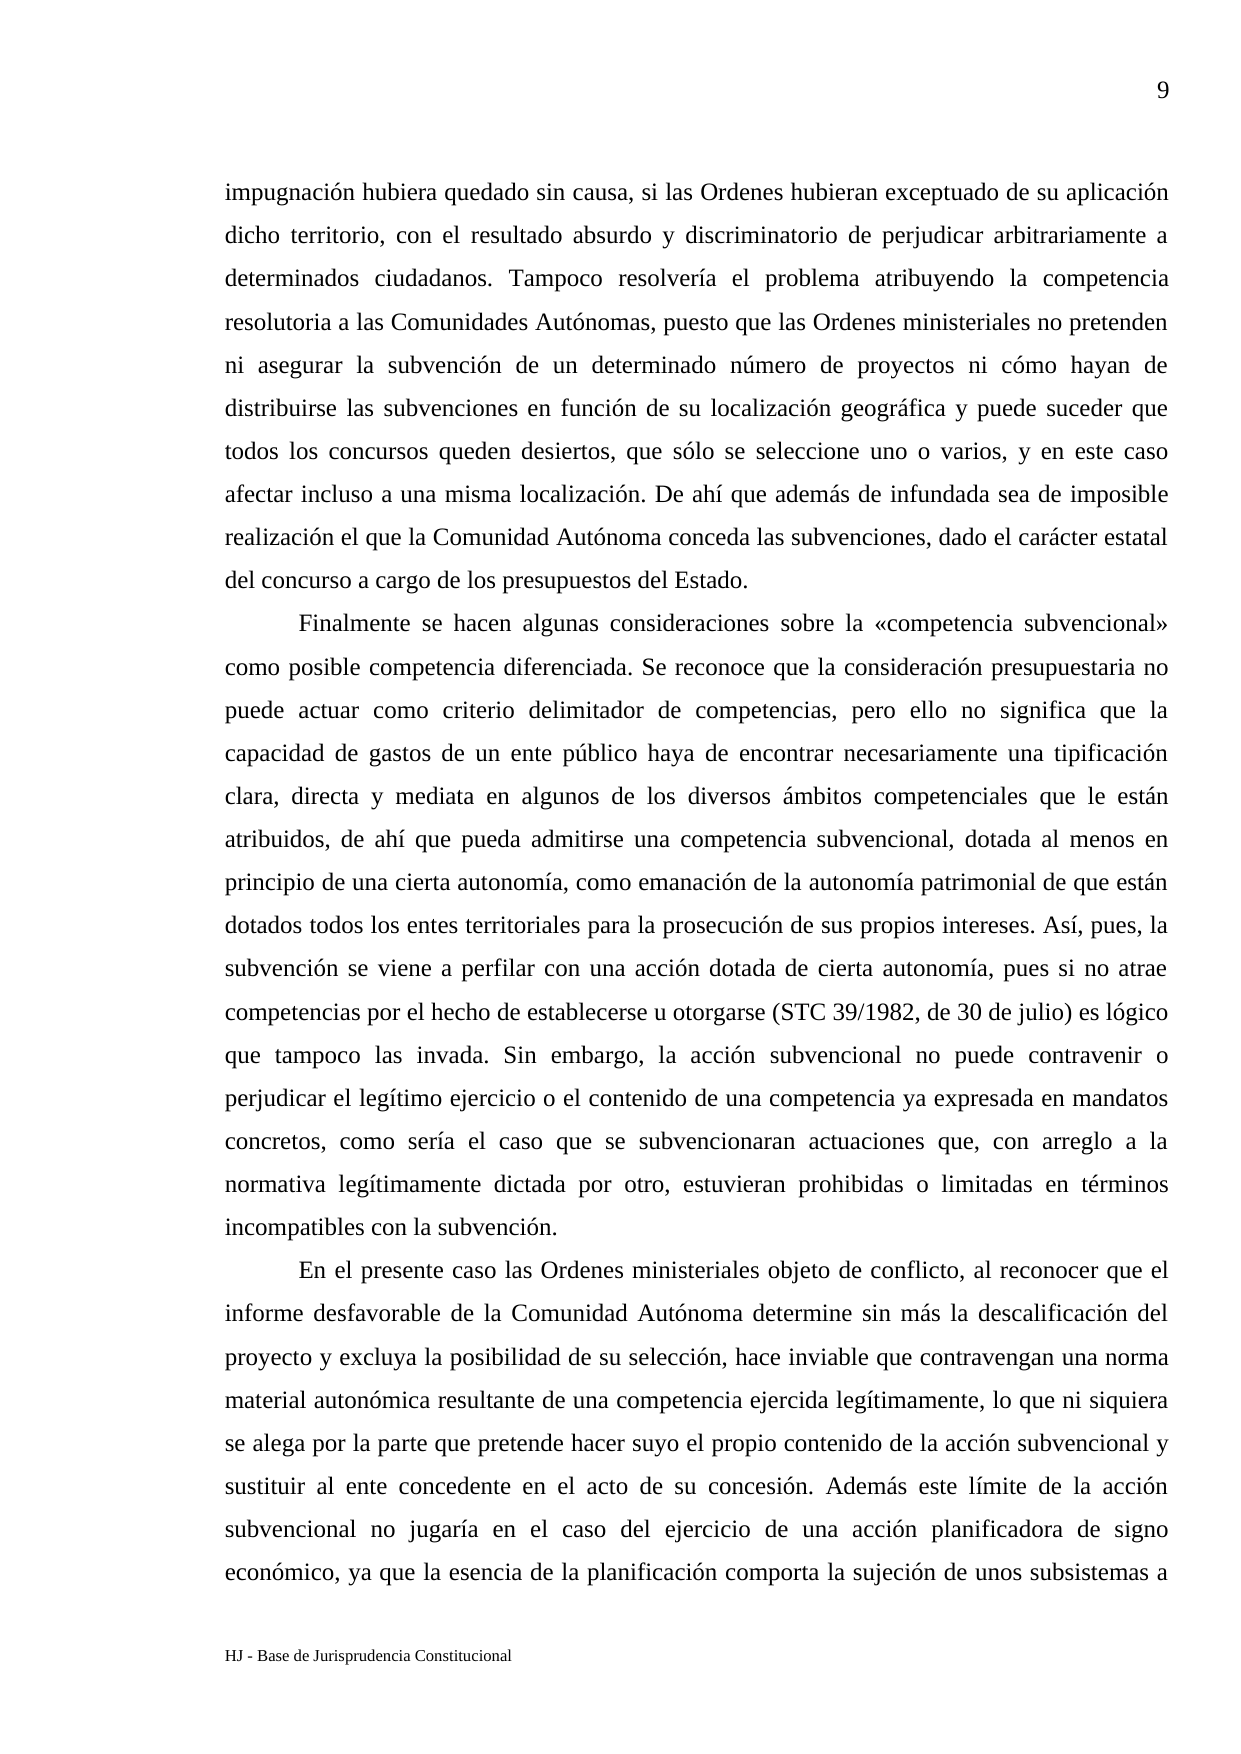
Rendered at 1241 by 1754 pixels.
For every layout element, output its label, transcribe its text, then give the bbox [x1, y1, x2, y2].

text Finalmente se hacen algunas consideraciones sobre la «competencia subvencional» como posible competencia diferenciada. Se reconoce que la consideración presupuestaria no puede actuar como criterio delimitador de competencias, pero ello no significa que la capacidad de gastos de un ente público haya de encontrar necesariamente una tipificación clara, directa y mediata en algunos de los diversos ámbitos competenciales que le están atribuidos, de ahí que pueda admitirse una competencia subvencional, dotada al menos en principio de una cierta autonomía, como emanación de la autonomía patrimonial de que están dotados todos los entes territoriales para la prosecución de sus propios intereses. Así, pues, la subvención se viene a perfilar con una acción dotada de cierta autonomía, pues si no atrae competencias por el hecho de establecerse u otorgarse (STC 39/1982, de 30 de julio) es lógico que tampoco las invada. Sin embargo, la acción subvencional no puede contravenir o perjudicar el legítimo ejercicio o el contenido de una competencia ya expresada en mandatos concretos, como sería el caso que se subvencionaran actuaciones que, con arreglo a la normativa legítimamente dictada por otro, estuvieran prohibidas o limitadas en términos incompatibles con la subvención. [224, 608, 1169, 1241]
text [224, 1255, 1169, 1586]
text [224, 177, 1169, 594]
